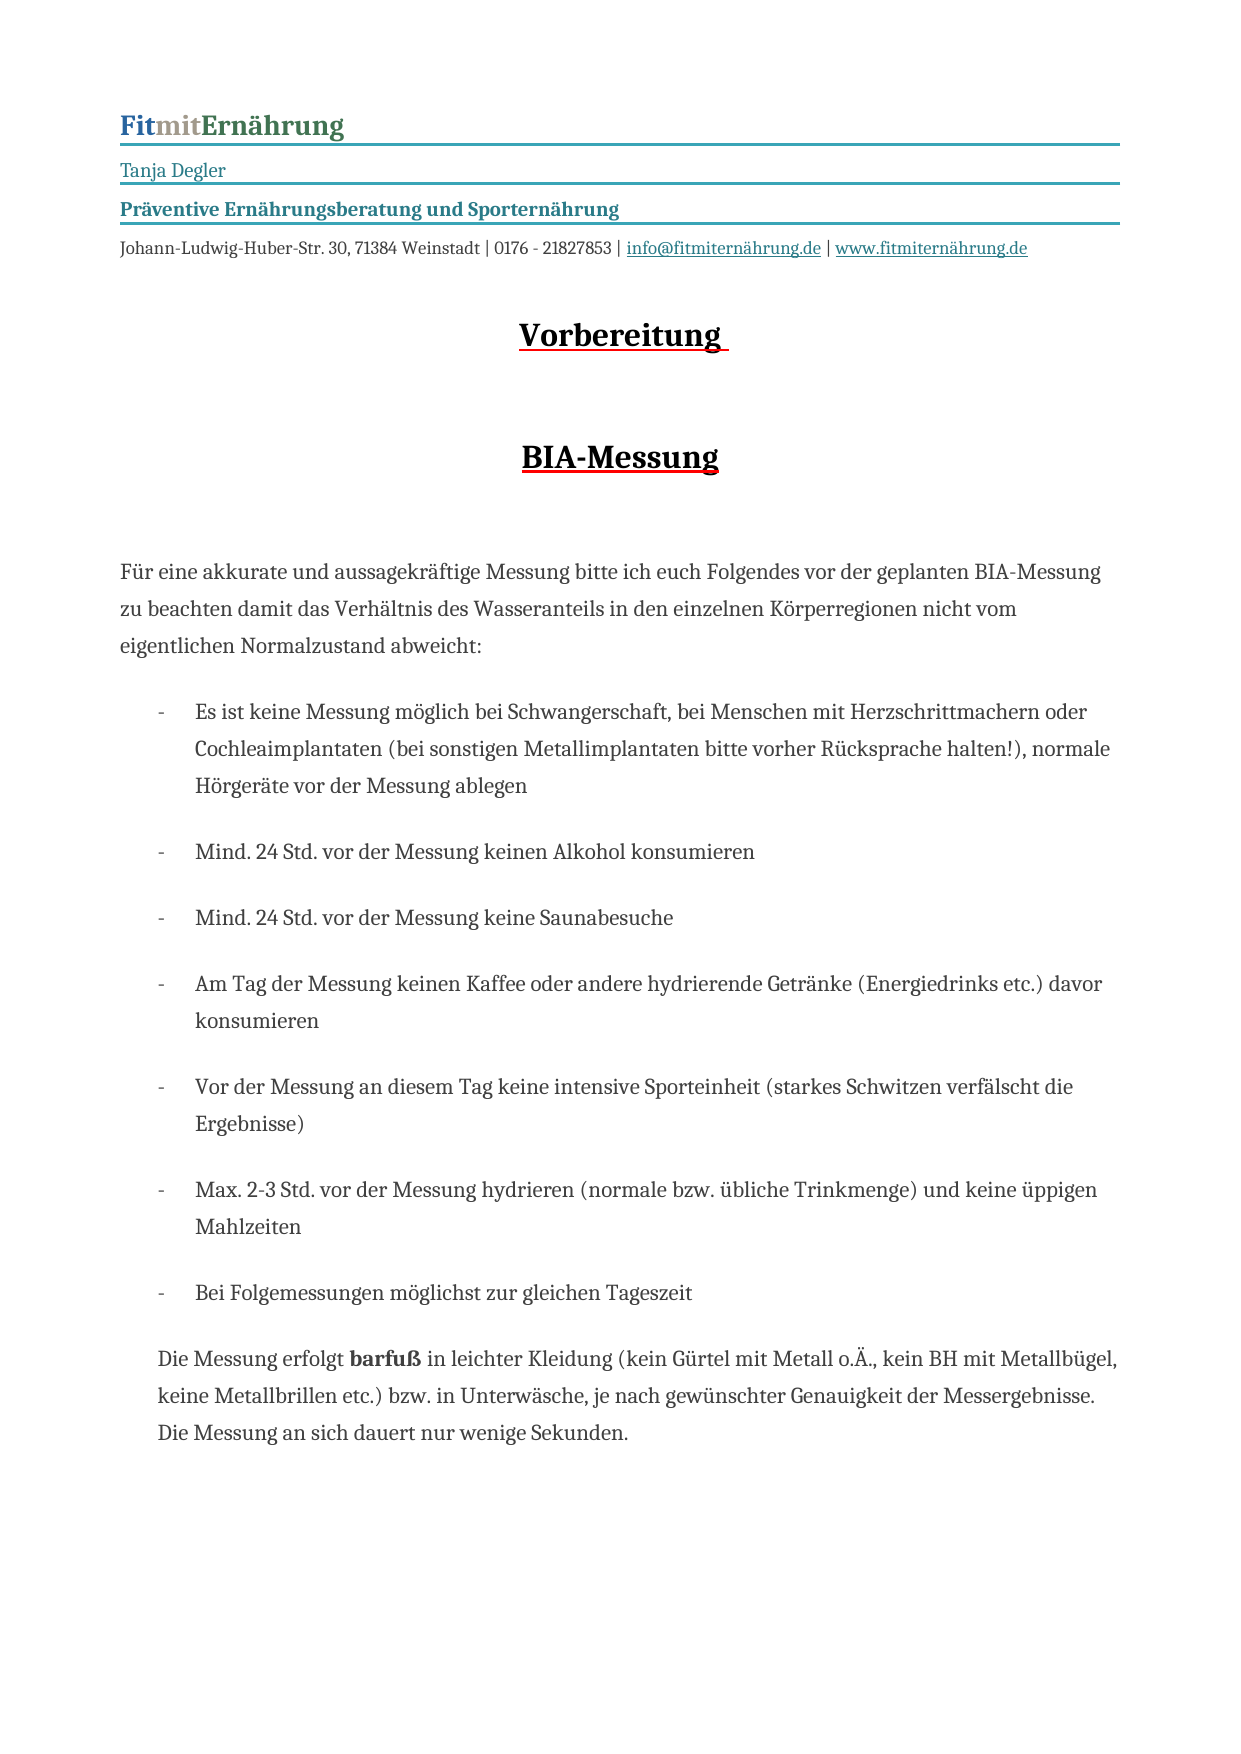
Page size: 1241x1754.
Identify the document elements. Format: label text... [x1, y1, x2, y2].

list Max. 2-3 Std. vor der Messung hydrieren (normale bzw. übliche Trinkmenge) und keine üppigen Mahlzeiten [157, 1177, 1120, 1240]
list Mind. 24 Std. vor der Messung keinen Alkohol konsumieren [157, 839, 1120, 865]
list Mind. 24 Std. vor der Messung keine Saunabesuche [157, 905, 1120, 931]
text Vorbereitung [120, 317, 1120, 355]
text BIA-Messung [120, 438, 1120, 476]
list Vor der Messung an diesem Tag keine intensive Sporteinheit (starkes Schwitzen verfälscht die Ergebnisse) [157, 1074, 1120, 1137]
title FitmitErnährung [120, 109, 1120, 143]
list Am Tag der Messung keinen Kaffee oder andere hydrierende Getränke (Energiedrinks etc.) davor konsumieren [157, 971, 1120, 1034]
list Es ist keine Messung möglich bei Schwangerschaft, bei Menschen mit Herzschrittmachern oder Cochleaimplantaten (bei sonstigen Metallimplantaten bitte vorher Rücksprache halten!), normale Hörgeräte vor der Messung ablegen [157, 699, 1120, 799]
list Bei Folgemessungen möglichst zur gleichen Tageszeit [157, 1279, 1120, 1306]
title Tanja Degler [120, 158, 1120, 182]
title Präventive Ernährungsberatung und Sporternährung [120, 198, 1120, 222]
text Für eine akkurate und aussagekräftige Messung bitte ich euch Folgendes vor der geplanten BIA-Messung zu beachten damit das Verhältnis des Wasseranteils in den einzelnen Körperregionen nicht vom eigentlichen Normalzustand abweicht: [120, 559, 1120, 659]
text Die Messung erfolgt barfuß in leichter Kleidung (kein Gürtel mit Metall o.Ä., kein BH mit Metallbügel, keine Metallbrillen etc.) bzw. in Unterwäsche, je nach gewünschter Genauigkeit der Messergebnisse. Die Messung an sich dauert nur wenige Sekunden. [157, 1346, 1120, 1446]
text Johann-Ludwig-Huber-Str. 30, 71384 Weinstadt | 0176 - 21827853 | info@fitmiternährung.de | www.fitmiternährung.de [120, 237, 1120, 259]
